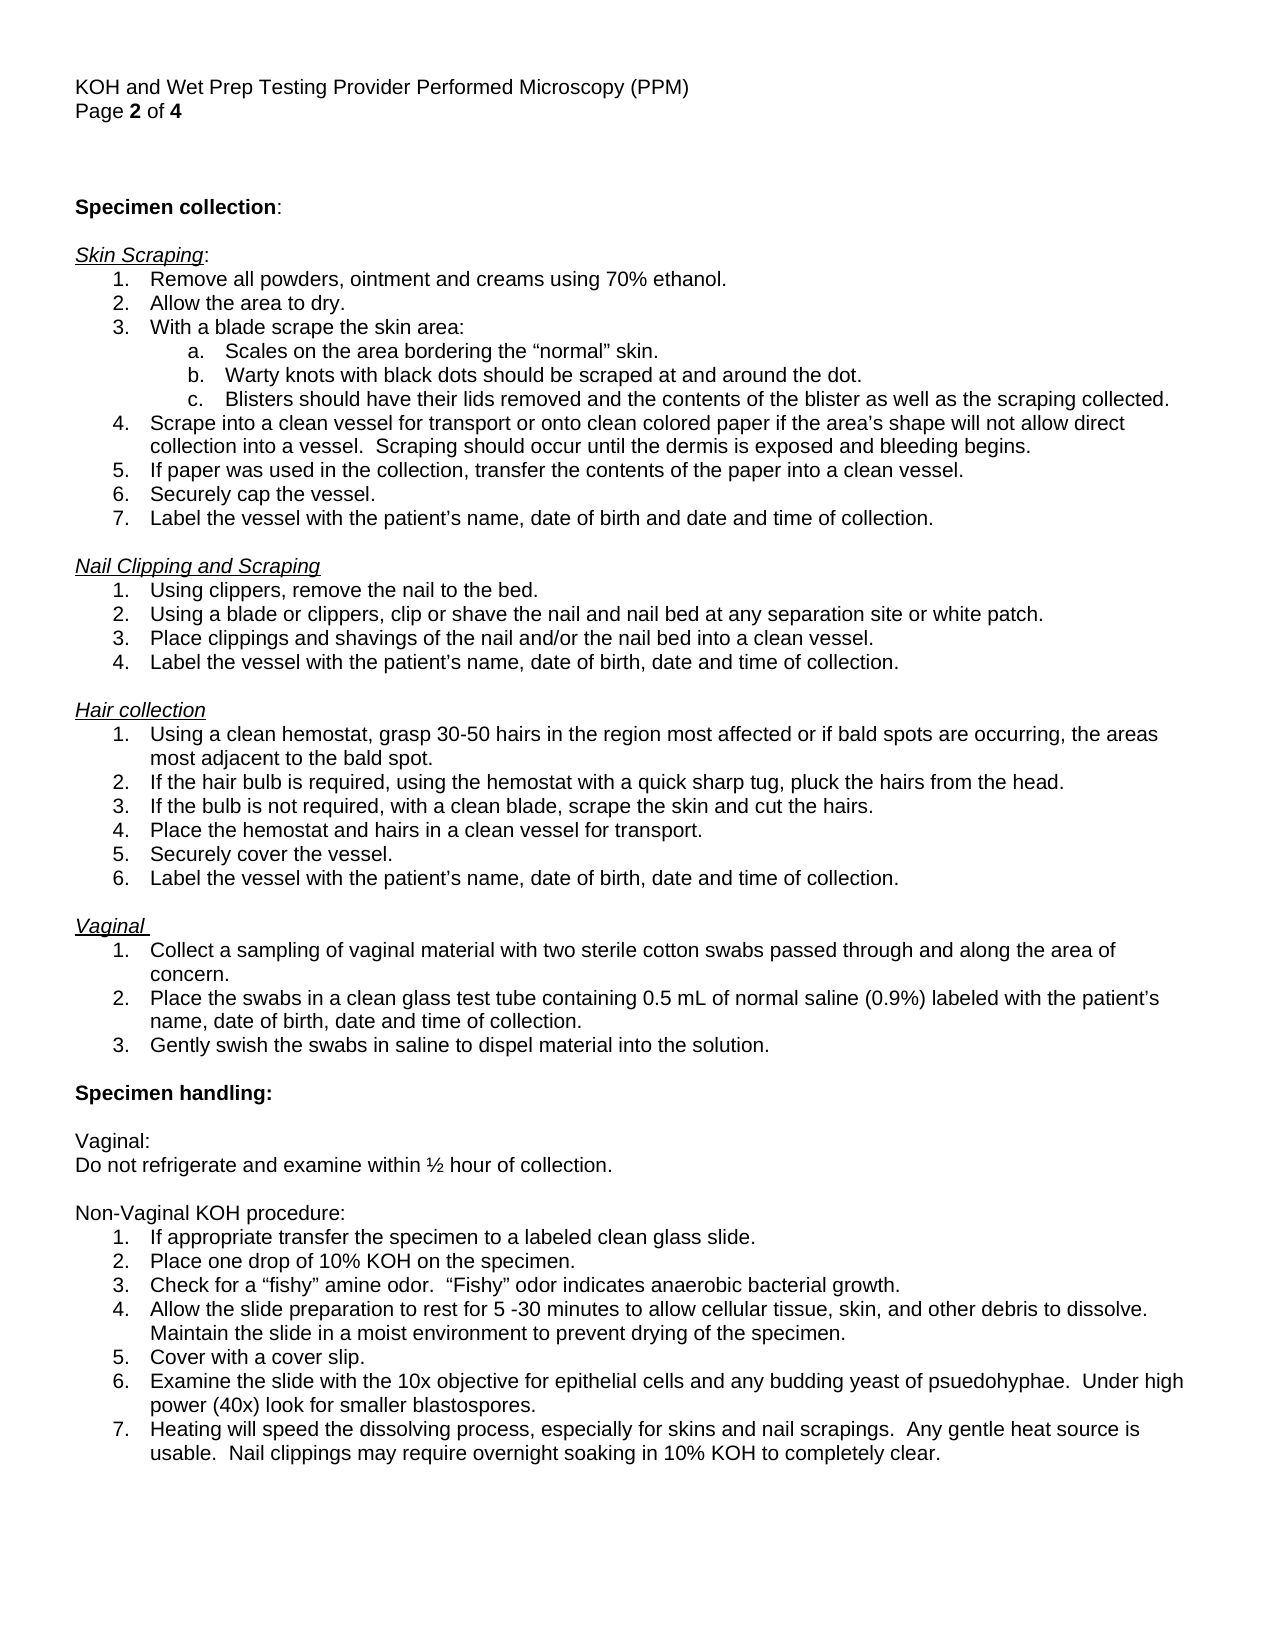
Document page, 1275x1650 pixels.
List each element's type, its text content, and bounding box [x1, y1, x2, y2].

list Label the vessel with the patient’s name, date of birth, date and time of collection. [112, 650, 1200, 674]
list Remove all powders, ointment and creams using 70% ethanol. [112, 267, 1200, 291]
list Place one drop of 10% KOH on the specimen. [112, 1249, 1200, 1273]
list Cover with a cover slip. [112, 1345, 1200, 1369]
text Specimen collection: [75, 195, 1200, 219]
text Hair collection [75, 698, 1200, 722]
list Check for a “fishy” amine odor. “Fishy” odor indicates anaerobic bacterial growth. [112, 1273, 1200, 1297]
list Using clippers, remove the nail to the bed. [112, 578, 1200, 602]
list Label the vessel with the patient’s name, date of birth and date and time of collection. [112, 506, 1200, 530]
list Heating will speed the dissolving process, especially for skins and nail scrapings. Any gentle heat source is usable. Nail clippings may require overnight soaking in 10% KOH to completely clear. [112, 1417, 1200, 1464]
list Blisters should have their lids removed and the contents of the blister as well as the scraping collected. [187, 386, 1200, 410]
list Allow the area to dry. [112, 291, 1200, 314]
list Gently swish the swabs in saline to dispel material into the solution. [112, 1033, 1200, 1057]
text Vaginal [75, 913, 1200, 937]
list Securely cover the vessel. [112, 842, 1200, 866]
text Skin Scraping: [75, 243, 1200, 267]
list Allow the slide preparation to rest for 5 -30 minutes to allow cellular tissue, skin, and other debris to dissolve. Maintain the slide in a moist environment to prevent drying of the specimen. [112, 1297, 1200, 1345]
text Vaginal: [75, 1129, 1200, 1153]
list Using a blade or clippers, clip or shave the nail and nail bed at any separation site or white patch. [112, 602, 1200, 626]
list Collect a sampling of vaginal material with two sterile cotton swabs passed through and along the area of concern. [112, 937, 1200, 985]
list Examine the slide with the 10x objective for epithelial cells and any budding yeast of psuedohyphae. Under high power (40x) look for smaller blastospores. [112, 1369, 1200, 1417]
list If the bulb is not required, with a clean blade, scrape the skin and cut the hairs. [112, 794, 1200, 818]
text Non-Vaginal KOH procedure: [75, 1201, 1200, 1225]
list Warty knots with black dots should be scraped at and around the dot. [187, 362, 1200, 386]
list Place the swabs in a clean glass test tube containing 0.5 mL of normal saline (0.9%) labeled with the patient’s name, date of birth, date and time of collection. [112, 985, 1200, 1033]
list Place the hemostat and hairs in a clean vessel for transport. [112, 818, 1200, 842]
list Place clippings and shavings of the nail and/or the nail bed into a clean vessel. [112, 626, 1200, 650]
text Specimen handling: [75, 1081, 1200, 1105]
list Scales on the area bordering the “normal” skin. [187, 338, 1200, 362]
list If paper was used in the collection, transfer the contents of the paper into a clean vessel. [112, 458, 1200, 482]
list With a blade scrape the skin area: [112, 314, 1200, 338]
list Scrape into a clean vessel for transport or onto clean colored paper if the area’s shape will not allow direct collection into a vessel. Scraping should occur until the dermis is exposed and bleeding begins. [112, 410, 1200, 458]
list If the hair bulb is required, using the hemostat with a quick sharp tug, pluck the hairs from the head. [112, 770, 1200, 794]
list Label the vessel with the patient’s name, date of birth, date and time of collection. [112, 866, 1200, 889]
text Nail Clipping and Scraping [75, 554, 1200, 578]
list If appropriate transfer the specimen to a labeled clean glass slide. [112, 1225, 1200, 1249]
list Securely cap the vessel. [112, 482, 1200, 506]
text Do not refrigerate and examine within ½ hour of collection. [75, 1153, 1200, 1177]
list Using a clean hemostat, grasp 30-50 hairs in the region most affected or if bald spots are occurring, the areas most adjacent to the bald spot. [112, 722, 1200, 770]
